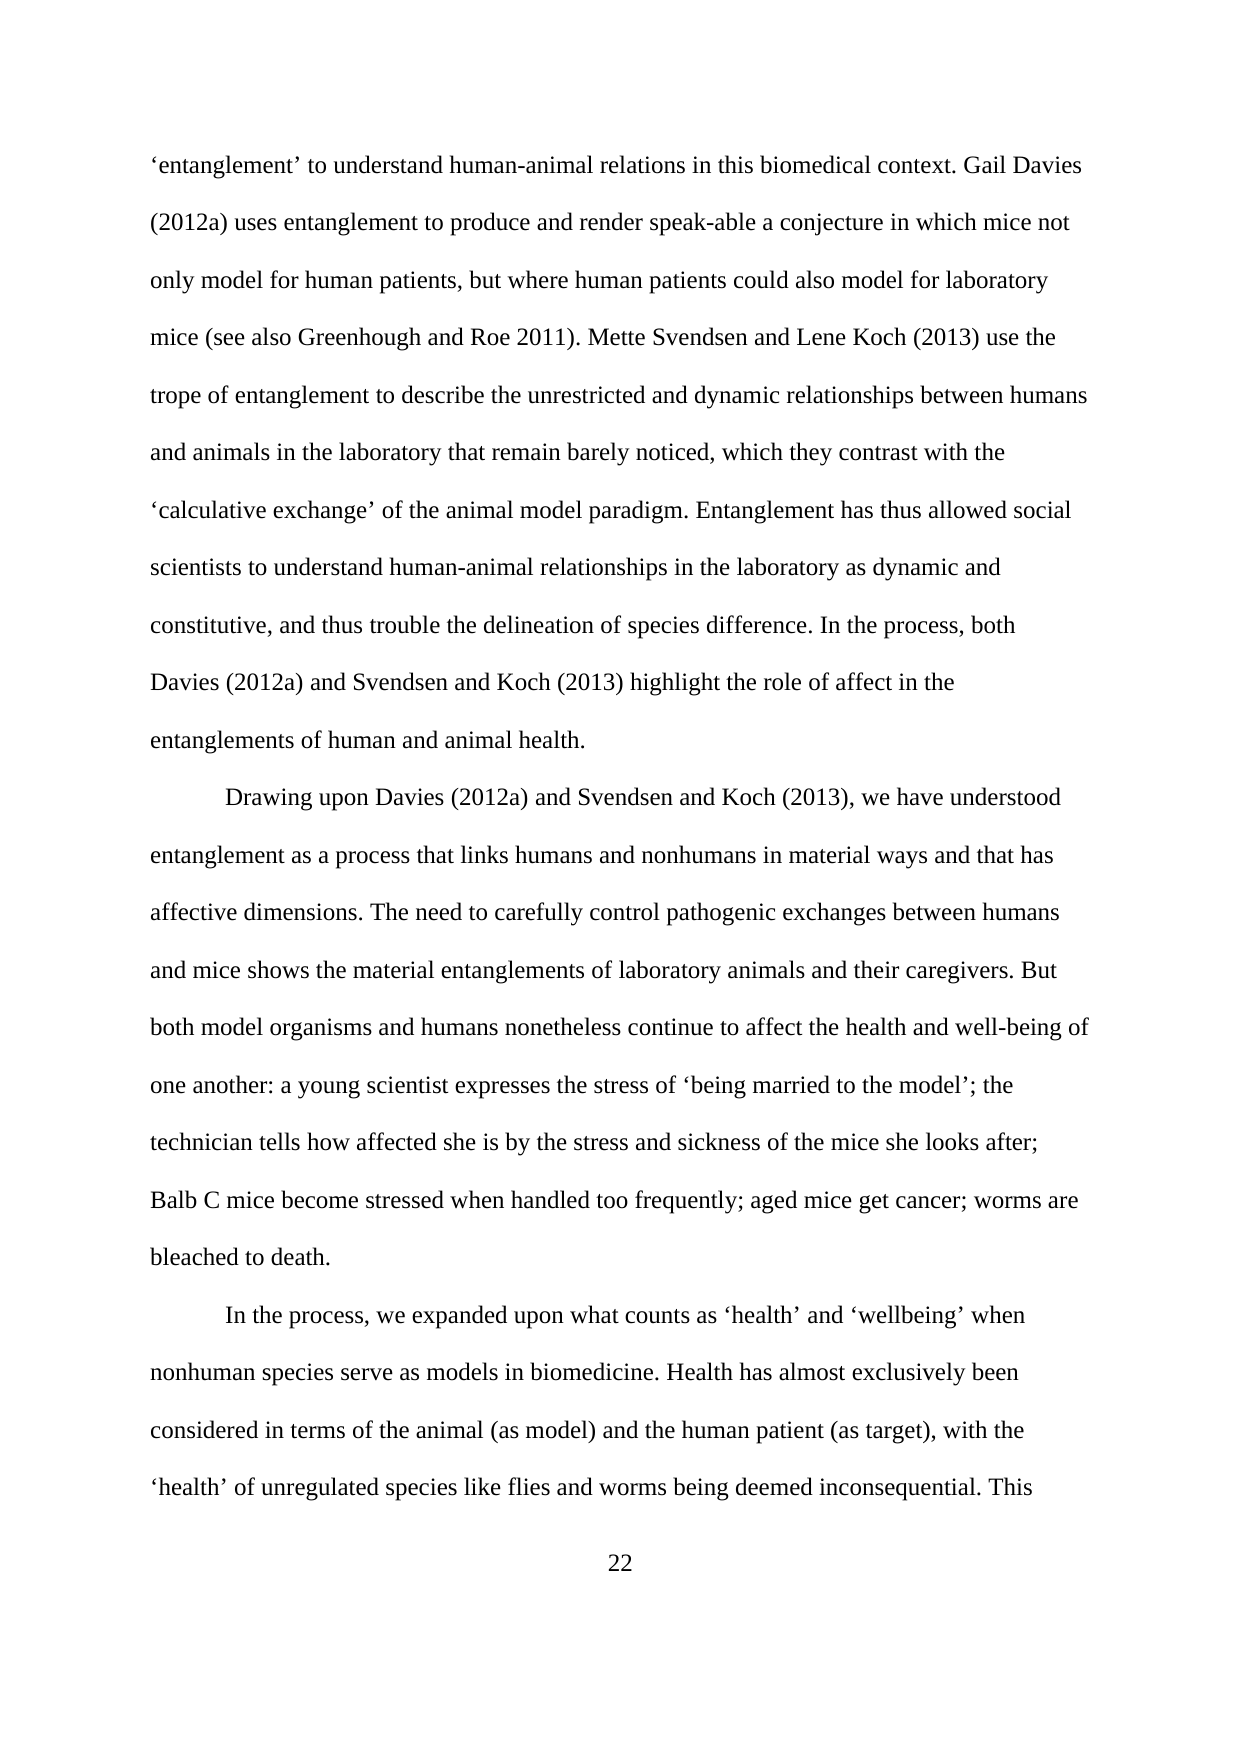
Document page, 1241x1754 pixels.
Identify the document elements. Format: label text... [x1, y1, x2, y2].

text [150, 1300, 1090, 1501]
text Drawing upon Davies (2012a) and Svendsen and Koch (2013), we have understood entanglement as a process that links humans and nonhumans in material ways and that has affective dimensions. The need to carefully control pathogenic exchanges between humans and mice shows the material entanglements of laboratory animals and their caregivers. But both model organisms and humans nonetheless continue to affect the health and well-being of one another: a young scientist expresses the stress of ‘being married to the model’; the technician tells how affected she is by the stress and sickness of the mice she looks after; Balb C mice become stressed when handled too frequently; aged mice get cancer; worms are bleached to death. [150, 782, 1090, 1271]
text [150, 150, 1090, 754]
